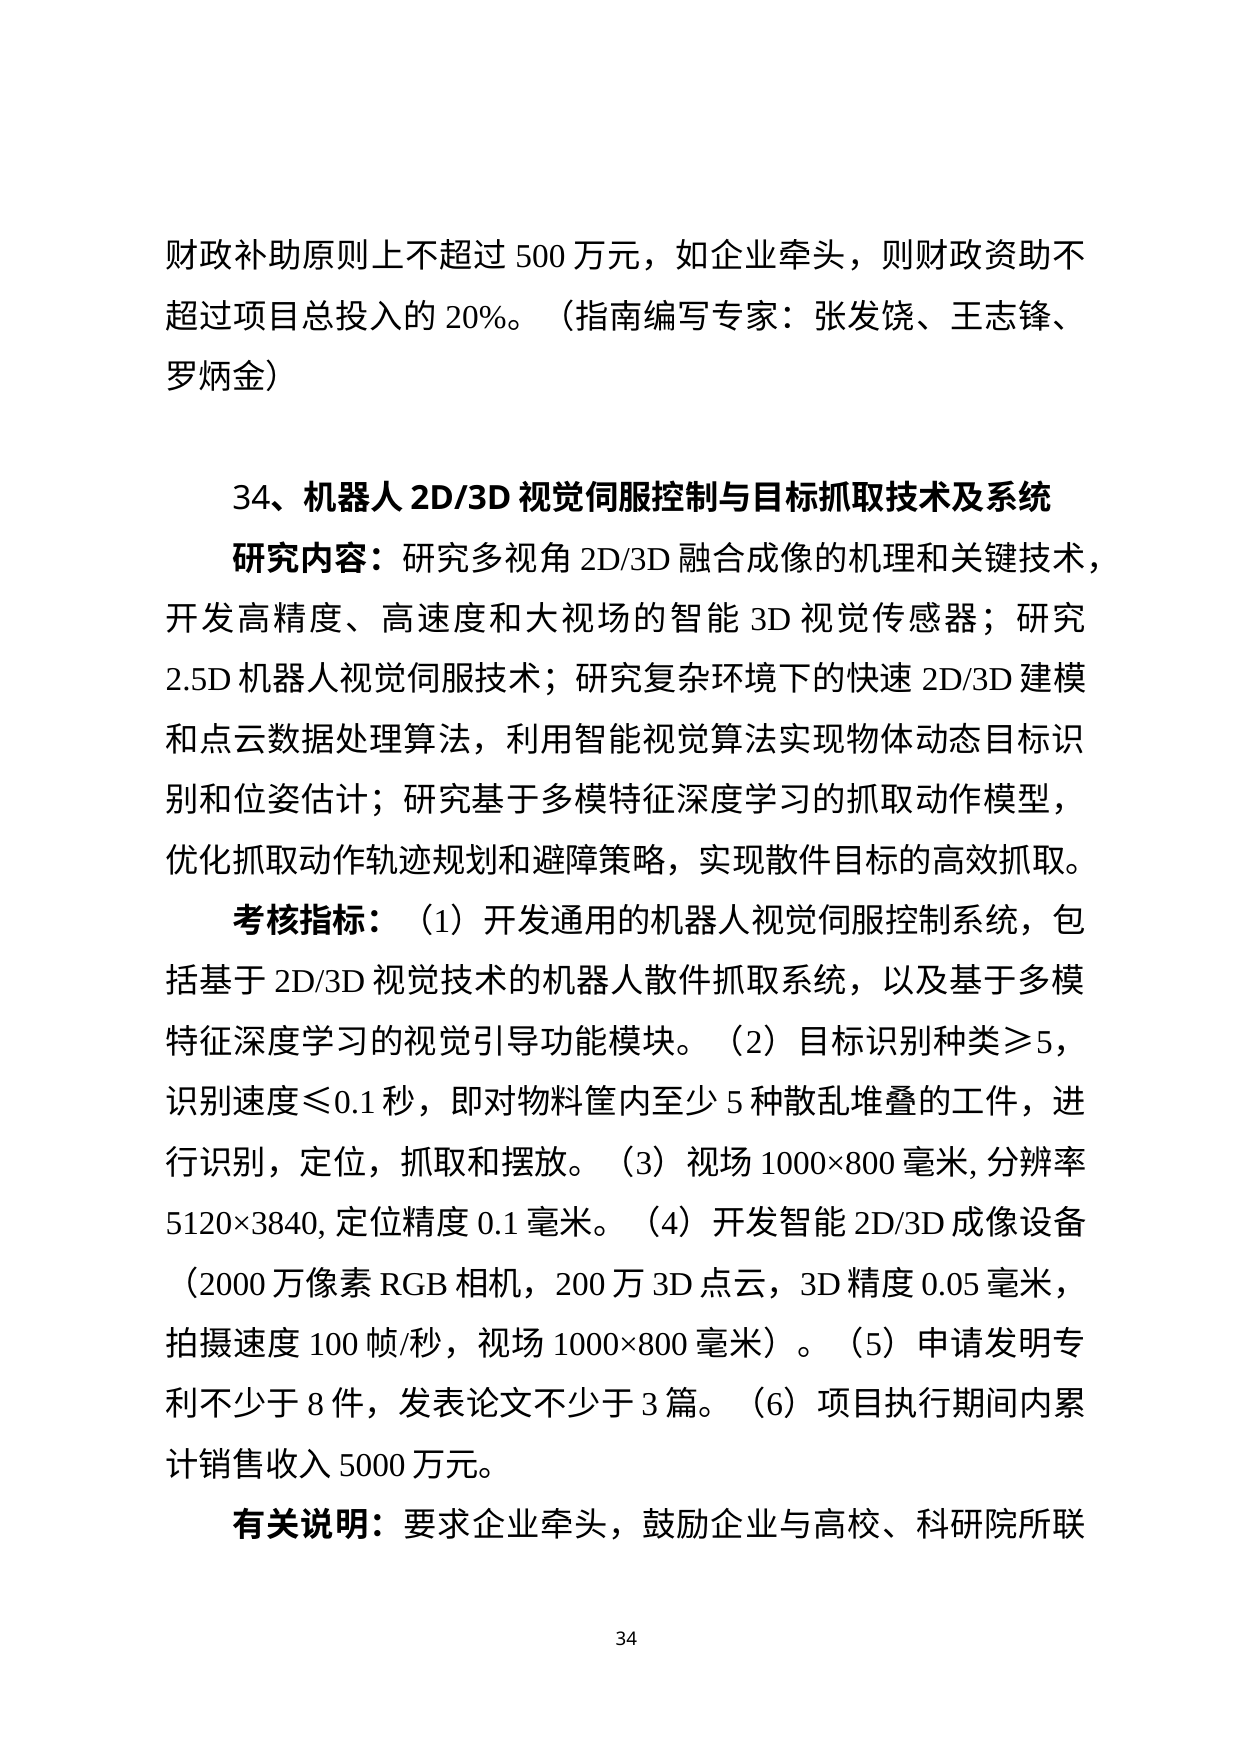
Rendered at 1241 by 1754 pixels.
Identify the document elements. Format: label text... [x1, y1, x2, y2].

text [165, 1488, 1087, 1549]
text 34、机器人2D/3D视觉伺服控制与目标抓取技术及系统 [165, 461, 1087, 522]
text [165, 219, 1087, 401]
text 研究内容：研究多视角2D/3D融合成像的机理和关键技术，开发高精度、高速度和大视场的智能3D视觉传感器；研究2.5D机器人视觉伺服技术；研究复杂环境下的快速2D/3D建模和点云数据处理算法，利用智能视觉算法实现物体动态目标识别和位姿估计；研究基于多模特征深度学习的抓取动作模型，优化抓取动作轨迹规划和避障策略，实现散件目标的高效抓取。 [165, 522, 1087, 884]
text 考核指标：（1）开发通用的机器人视觉伺服控制系统，包括基于2D/3D视觉技术的机器人散件抓取系统，以及基于多模特征深度学习的视觉引导功能模块。（2）目标识别种类≥5，识别速度≤0.1秒，即对物料筐内至少5种散乱堆叠的工件，进行识别，定位，抓取和摆放。（3）视场1000×800毫米, 分辨率5120×3840, 定位精度0.1毫米。（4）开发智能2D/3D成像设备（2000万像素RGB相机，200万3D点云，3D精度0.05毫米，拍摄速度100帧/秒，视场1000×800毫米）。（5）申请发明专利不少于8件，发表论文不少于3篇。（6）项目执行期间内累计销售收入5000万元。 [165, 884, 1087, 1488]
